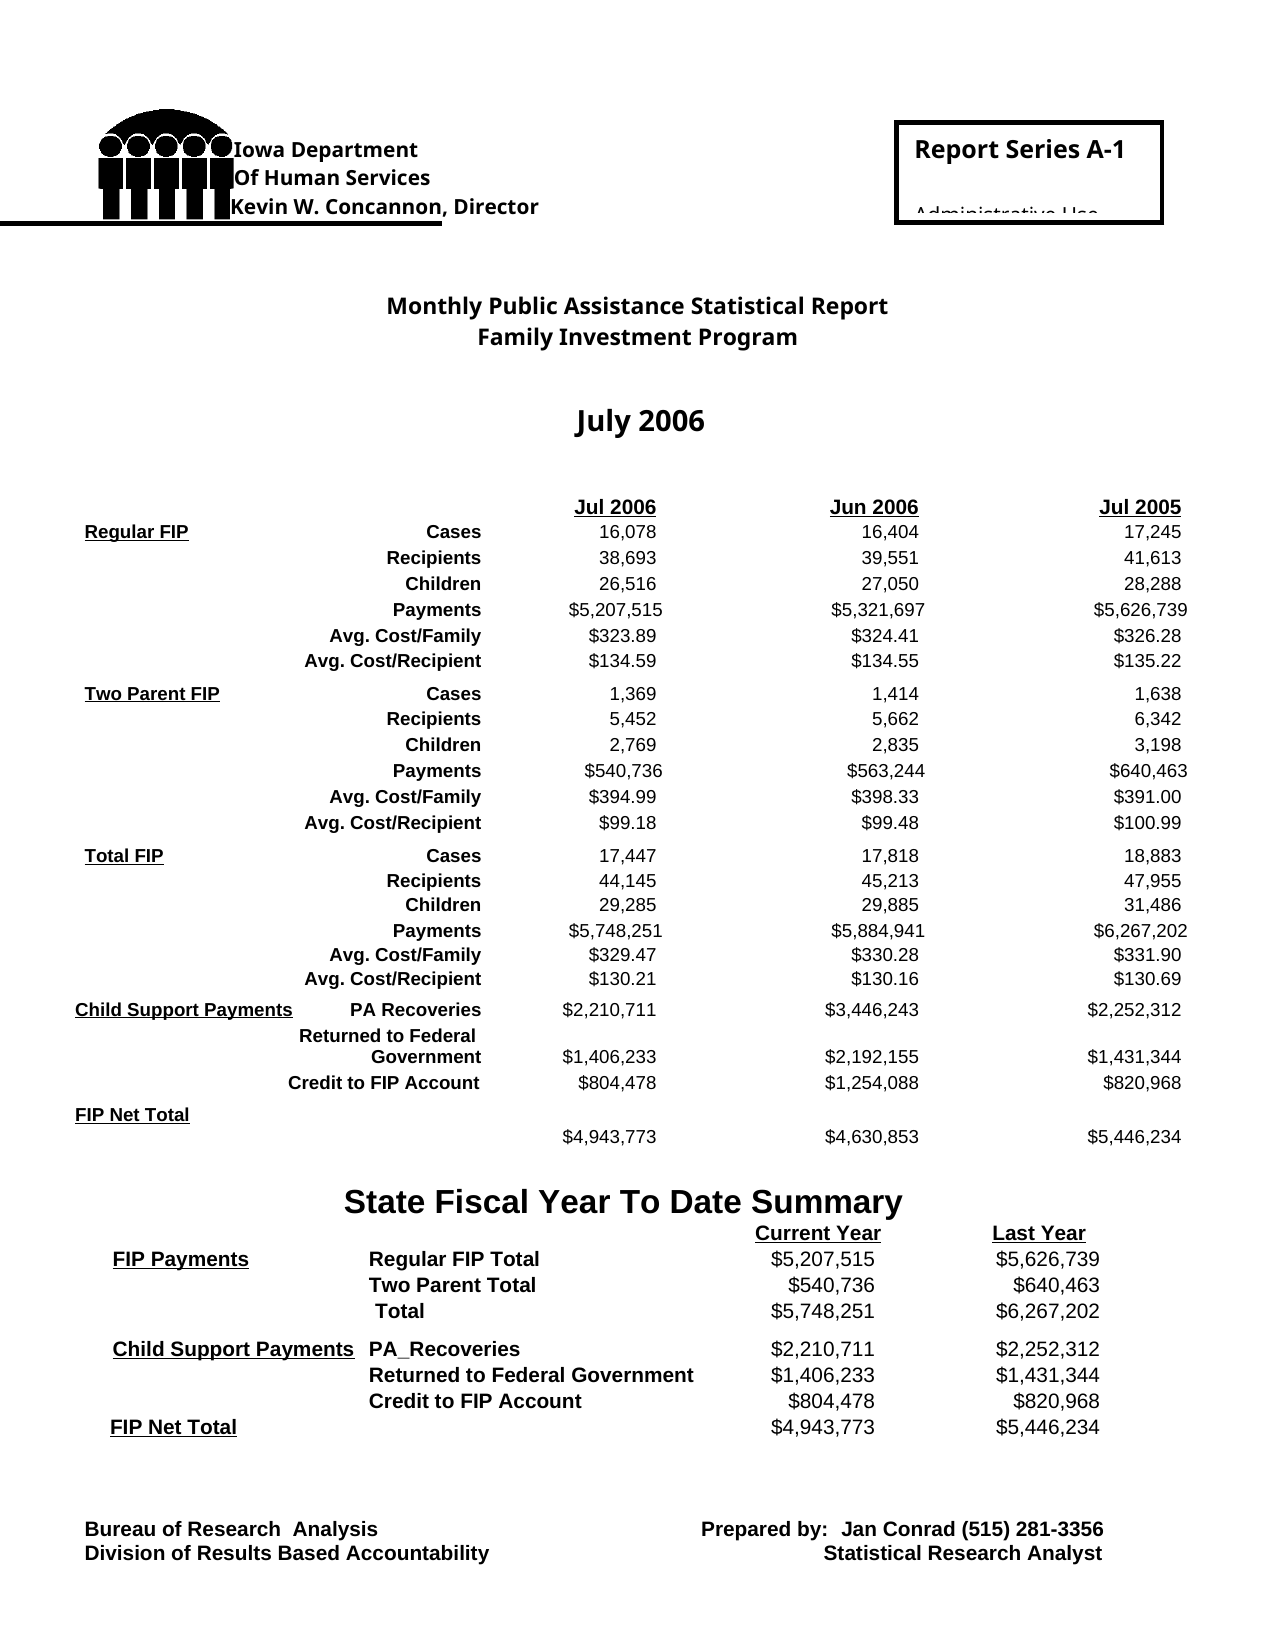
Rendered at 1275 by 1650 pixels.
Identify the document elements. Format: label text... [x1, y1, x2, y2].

text Returned to Federal [75, 1024, 1200, 1046]
text Recipients 5,452 5,662 6,342 [75, 708, 1200, 730]
text $4,943,773 $4,630,853 $5,446,234 [75, 1125, 1200, 1147]
text Jul 2006 Jun 2006 Jul 2005 [75, 495, 1200, 519]
text Child Support Payments PA_Recoveries $2,210,711 $2,252,312 [75, 1337, 1200, 1361]
text Avg. Cost/Recipient $99.18 $99.48 $100.99 [75, 811, 1200, 833]
text Avg. Cost/Recipient $130.21 $130.16 $130.69 [75, 968, 1200, 989]
text Of Human Services [75, 163, 1200, 192]
text Two Parent FIP Cases 1,369 1,414 1,638 [75, 682, 1200, 704]
text Credit to FIP Account $804,478 $820,968 [75, 1389, 1200, 1413]
text Two Parent Total $540,736 $640,463 [75, 1273, 1200, 1297]
text Kevin W. Concannon, Director [75, 192, 1200, 220]
text Government $1,406,233 $2,192,155 $1,431,344 [75, 1046, 1200, 1067]
subtitle Family Investment Program [75, 321, 1200, 352]
text State Fiscal Year To Date Summary [75, 1182, 1200, 1221]
text Total FIP Cases 17,447 17,818 18,883 [75, 845, 1200, 867]
text Monthly Public Assistance Statistical Report [75, 290, 1200, 321]
text FIP Net Total $4,943,773 $5,446,234 [75, 1415, 1200, 1439]
text Children 26,516 27,050 28,288 [75, 573, 1200, 594]
text Child Support Payments PA Recoveries $2,210,711 $3,446,243 $2,252,312 [75, 998, 1200, 1020]
text Payments $540,736 $563,244 $640,463 [75, 760, 1200, 781]
text FIP Payments Regular FIP Total $5,207,515 $5,626,739 [75, 1247, 1200, 1271]
text Avg. Cost/Family $329.47 $330.28 $331.90 [75, 944, 1200, 965]
text Avg. Cost/Family $323.89 $324.41 $326.28 [75, 624, 1200, 646]
text Regular FIP Cases 16,078 16,404 17,245 [75, 521, 1200, 543]
text Payments $5,207,515 $5,321,697 $5,626,739 [75, 598, 1200, 620]
text Returned to Federal Government $1,406,233 $1,431,344 [75, 1363, 1200, 1387]
subtitle Iowa Department [75, 135, 1200, 163]
text Children 29,285 29,885 31,486 [75, 894, 1200, 915]
text Payments $5,748,251 $5,884,941 $6,267,202 [75, 919, 1200, 941]
text Avg. Cost/Recipient $134.59 $134.55 $135.22 [75, 650, 1200, 672]
text Recipients 38,693 39,551 41,613 [75, 547, 1200, 568]
text Total $5,748,251 $6,267,202 [75, 1299, 1200, 1323]
text Avg. Cost/Family $394.99 $398.33 $391.00 [75, 786, 1200, 807]
text FIP Net Total [75, 1104, 1200, 1125]
text July 2006 [75, 400, 1200, 440]
text Bureau of Research Analysis Prepared by: Jan Conrad (515) 281-3356 [75, 1517, 1200, 1541]
text Credit to FIP Account $804,478 $1,254,088 $820,968 [75, 1072, 1200, 1093]
text Children 2,769 2,835 3,198 [75, 734, 1200, 756]
text Division of Results Based Accountability Statistical Research Analyst [75, 1541, 1200, 1565]
text Recipients 44,145 45,213 47,955 [75, 869, 1200, 891]
text Current Year Last Year [75, 1221, 1200, 1245]
